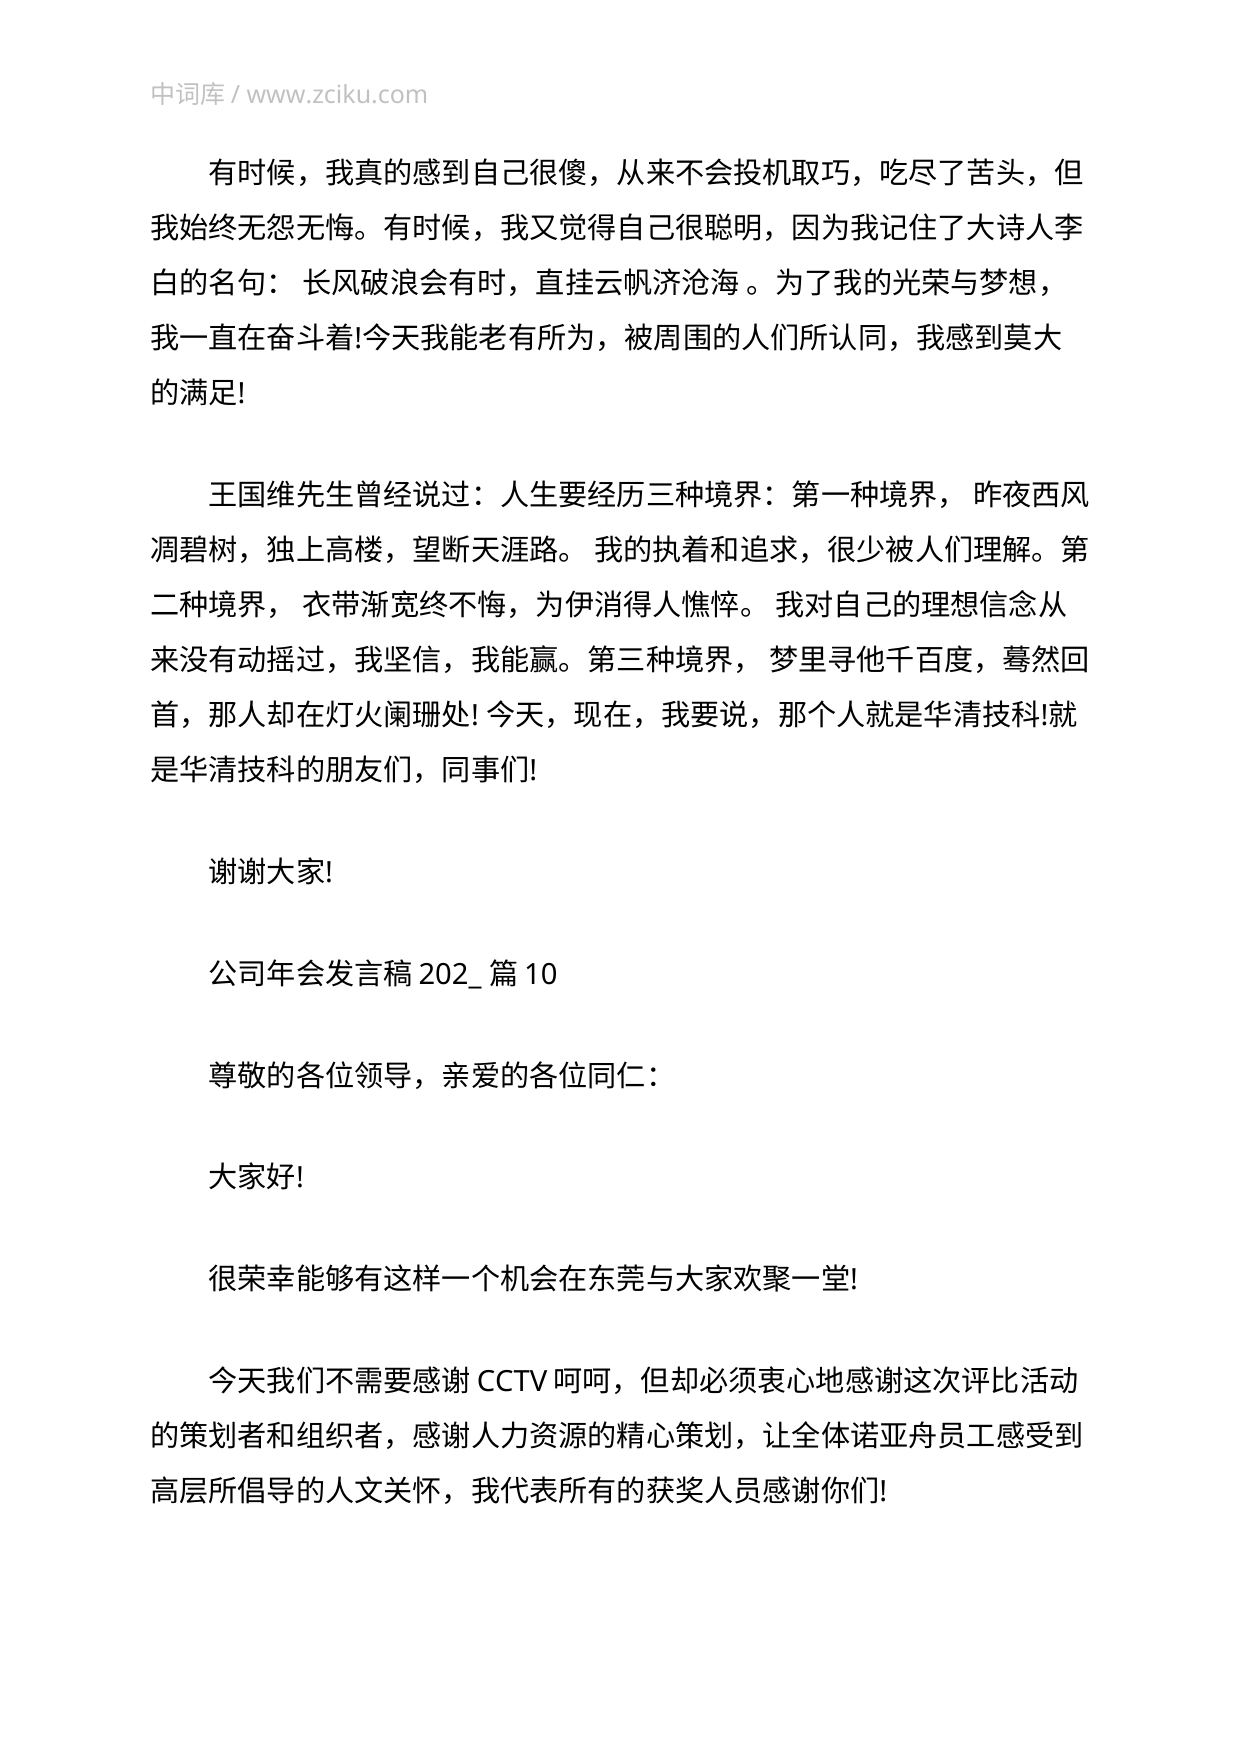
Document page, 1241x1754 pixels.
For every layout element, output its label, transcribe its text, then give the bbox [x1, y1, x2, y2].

text 大家好! [150, 1154, 1090, 1196]
text 尊敬的各位领导，亲爱的各位同仁： [150, 1052, 1090, 1094]
text 有时候，我真的感到自己很傻，从来不会投机取巧，吃尽了苦头，但我始终无怨无悔。有时候，我又觉得自己很聪明，因为我记住了大诗人李白的名句： 长风破浪会有时，直挂云帆济沧海 。为了我的光荣与梦想，我一直在奋斗着!今天我能老有所为，被周围的人们所认同，我感到莫大的满足! [150, 150, 1090, 412]
text 公司年会发言稿202_ 篇10 [150, 950, 1090, 993]
text 很荣幸能够有这样一个机会在东莞与大家欢聚一堂! [150, 1256, 1090, 1298]
text 今天我们不需要感谢CCTV呵呵，但却必须衷心地感谢这次评比活动的策划者和组织者，感谢人力资源的精心策划，让全体诺亚舟员工感受到高层所倡导的人文关怀，我代表所有的获奖人员感谢你们! [150, 1358, 1090, 1510]
text 谢谢大家! [150, 848, 1090, 891]
text 王国维先生曾经说过：人生要经历三种境界：第一种境界， 昨夜西风凋碧树，独上高楼，望断天涯路。 我的执着和追求，很少被人们理解。第二种境界， 衣带渐宽终不悔，为伊消得人憔悴。 我对自己的理想信念从来没有动摇过，我坚信，我能赢。第三种境界， 梦里寻他千百度，蓦然回首，那人却在灯火阑珊处! 今天，现在，我要说，那个人就是华清技科!就是华清技科的朋友们，同事们! [150, 472, 1090, 789]
